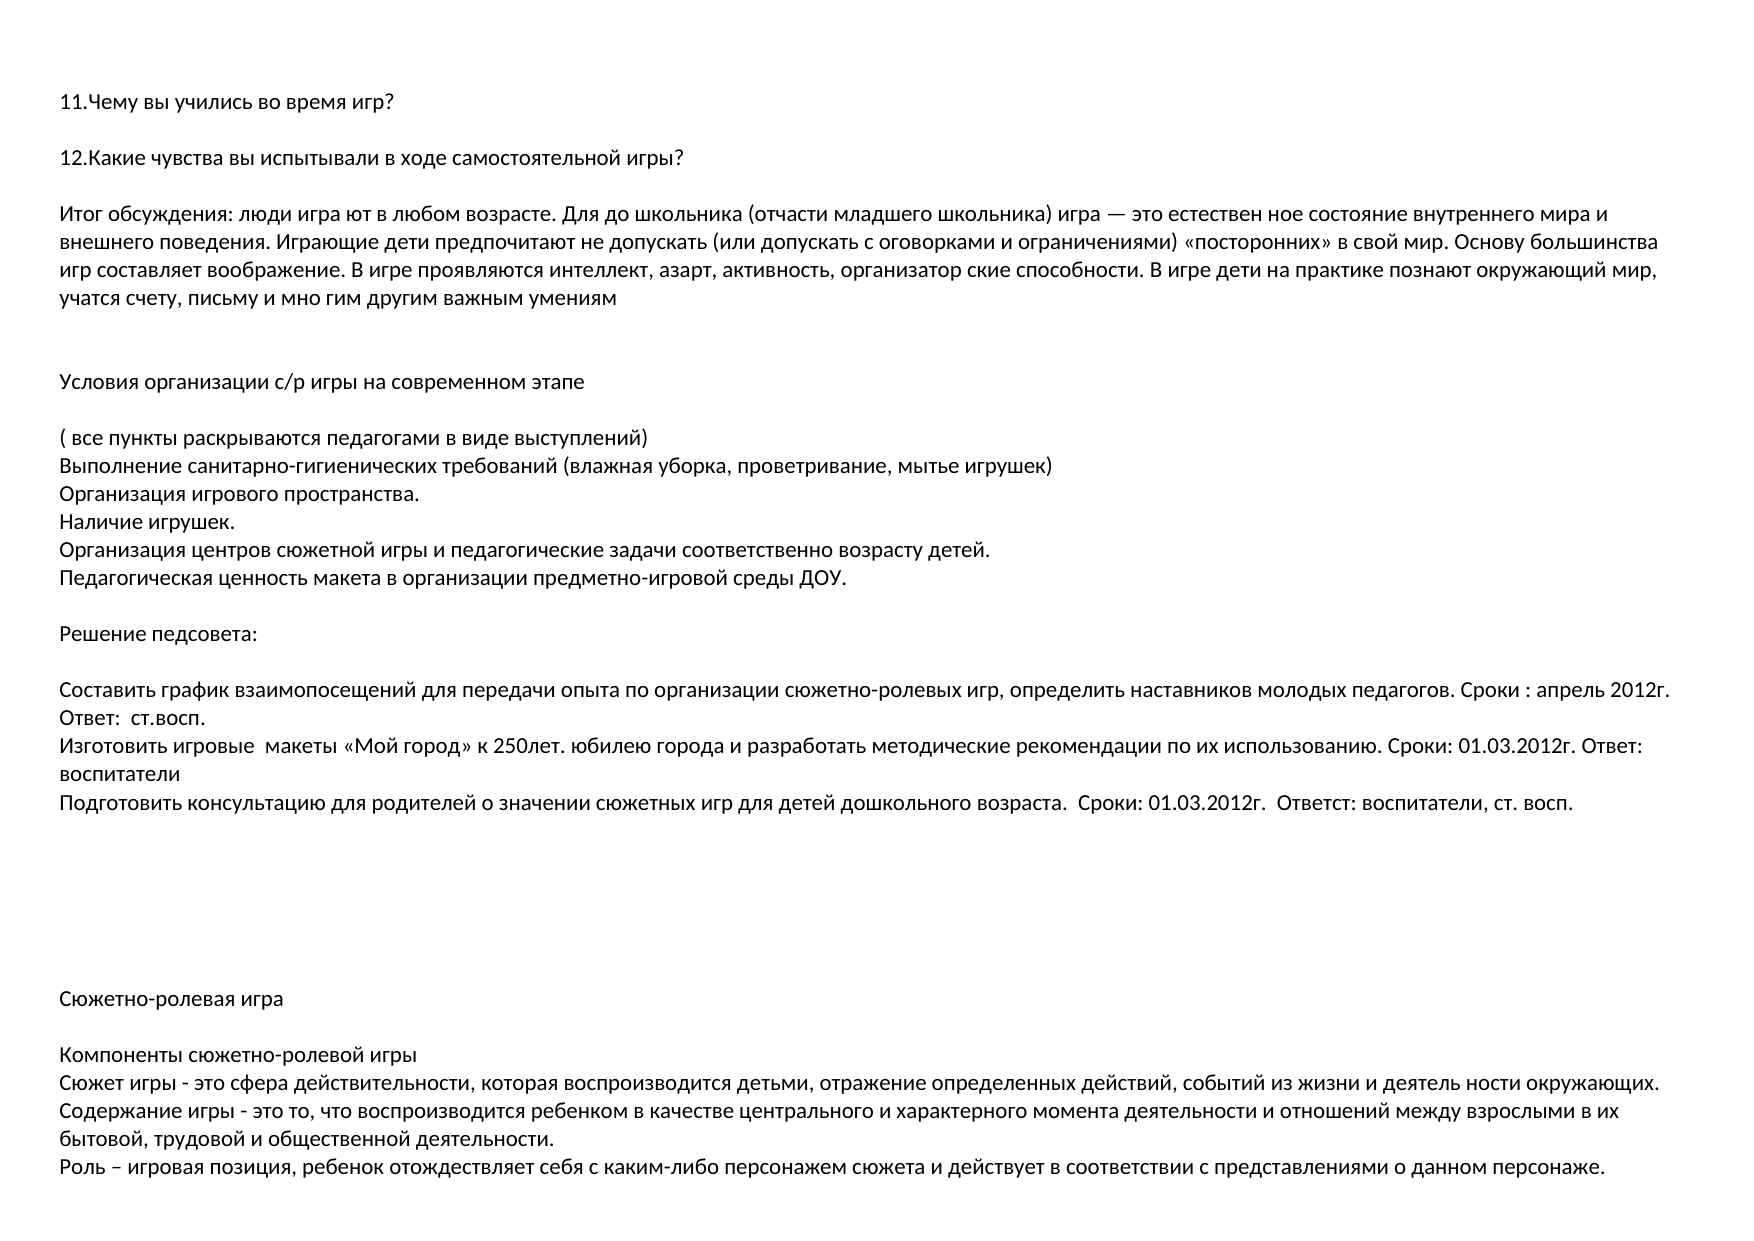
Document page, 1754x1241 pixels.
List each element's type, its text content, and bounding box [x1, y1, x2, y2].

text Сюжет игры - это сфера действительности, которая воспроизводится детьми, отражение определенных действий, событий из жизни и деятель ности окружающих. [59, 1068, 1695, 1096]
text 12.Какие чувства вы испытывали в ходе самостоятельной игры? [59, 143, 1695, 171]
text Подготовить консультацию для родителей о значении сюжетных игр для детей дошкольного возраста. Сроки: 01.03.2012г. Ответст: воспитатели, ст. восп. [59, 788, 1695, 816]
text Компоненты сюжетно-ролевой игры [59, 1040, 1695, 1068]
text Изготовить игровые макеты «Мой город» к 250лет. юбилею города и разработать методические рекомендации по их использованию. Сроки: 01.03.2012г. Ответ: воспитатели [59, 732, 1695, 788]
text Условия организации с/р игры на современном этапе [59, 367, 1695, 395]
text Педагогическая ценность макета в организации предметно-игровой среды ДОУ. [59, 563, 1695, 591]
text Наличие игрушек. [59, 507, 1695, 535]
text Составить график взаимопосещений для передачи опыта по организации сюжетно-ролевых игр, определить наставников молодых педагогов. Сроки : апрель 2012г. Ответ: ст.восп. [59, 676, 1695, 732]
text Итог обсуждения: люди игра ют в любом возрасте. Для до школьника (отчасти младшего школьника) игра — это естествен ное состояние внутреннего мира и внешнего поведения. Играющие дети предпочитают не допускать (или допускать с оговорками и ограничениями) «посторонних» в свой мир. Основу большинства игр составляет воображение. В игре проявляются интеллект, азарт, активность, организатор ские способности. В игре дети на практике познают окружающий мир, учатся счету, письму и мно гим другим важным умениям [59, 199, 1695, 311]
text Содержание игры - это то, что воспроизводится ребенком в качестве центрального и характерного момента деятельности и отношений между взрослыми в их бытовой, трудовой и общественной деятельности. [59, 1096, 1695, 1152]
text Выполнение санитарно-гигиенических требований (влажная уборка, проветривание, мытье игрушек) [59, 451, 1695, 479]
text Роль – игровая позиция, ребенок отождествляет себя с каким-либо персонажем сюжета и действует в соответствии с представлениями о данном персонаже. [59, 1152, 1695, 1180]
text Организация центров сюжетной игры и педагогические задачи соответственно возрасту детей. [59, 535, 1695, 563]
text ( все пункты раскрываются педагогами в виде выступлений) [59, 423, 1695, 451]
text Сюжетно-ролевая игра [59, 984, 1695, 1012]
text 11.Чему вы учились во время игр? [59, 87, 1695, 115]
text Организация игрового пространства. [59, 479, 1695, 507]
text Решение педсовета: [59, 619, 1695, 647]
